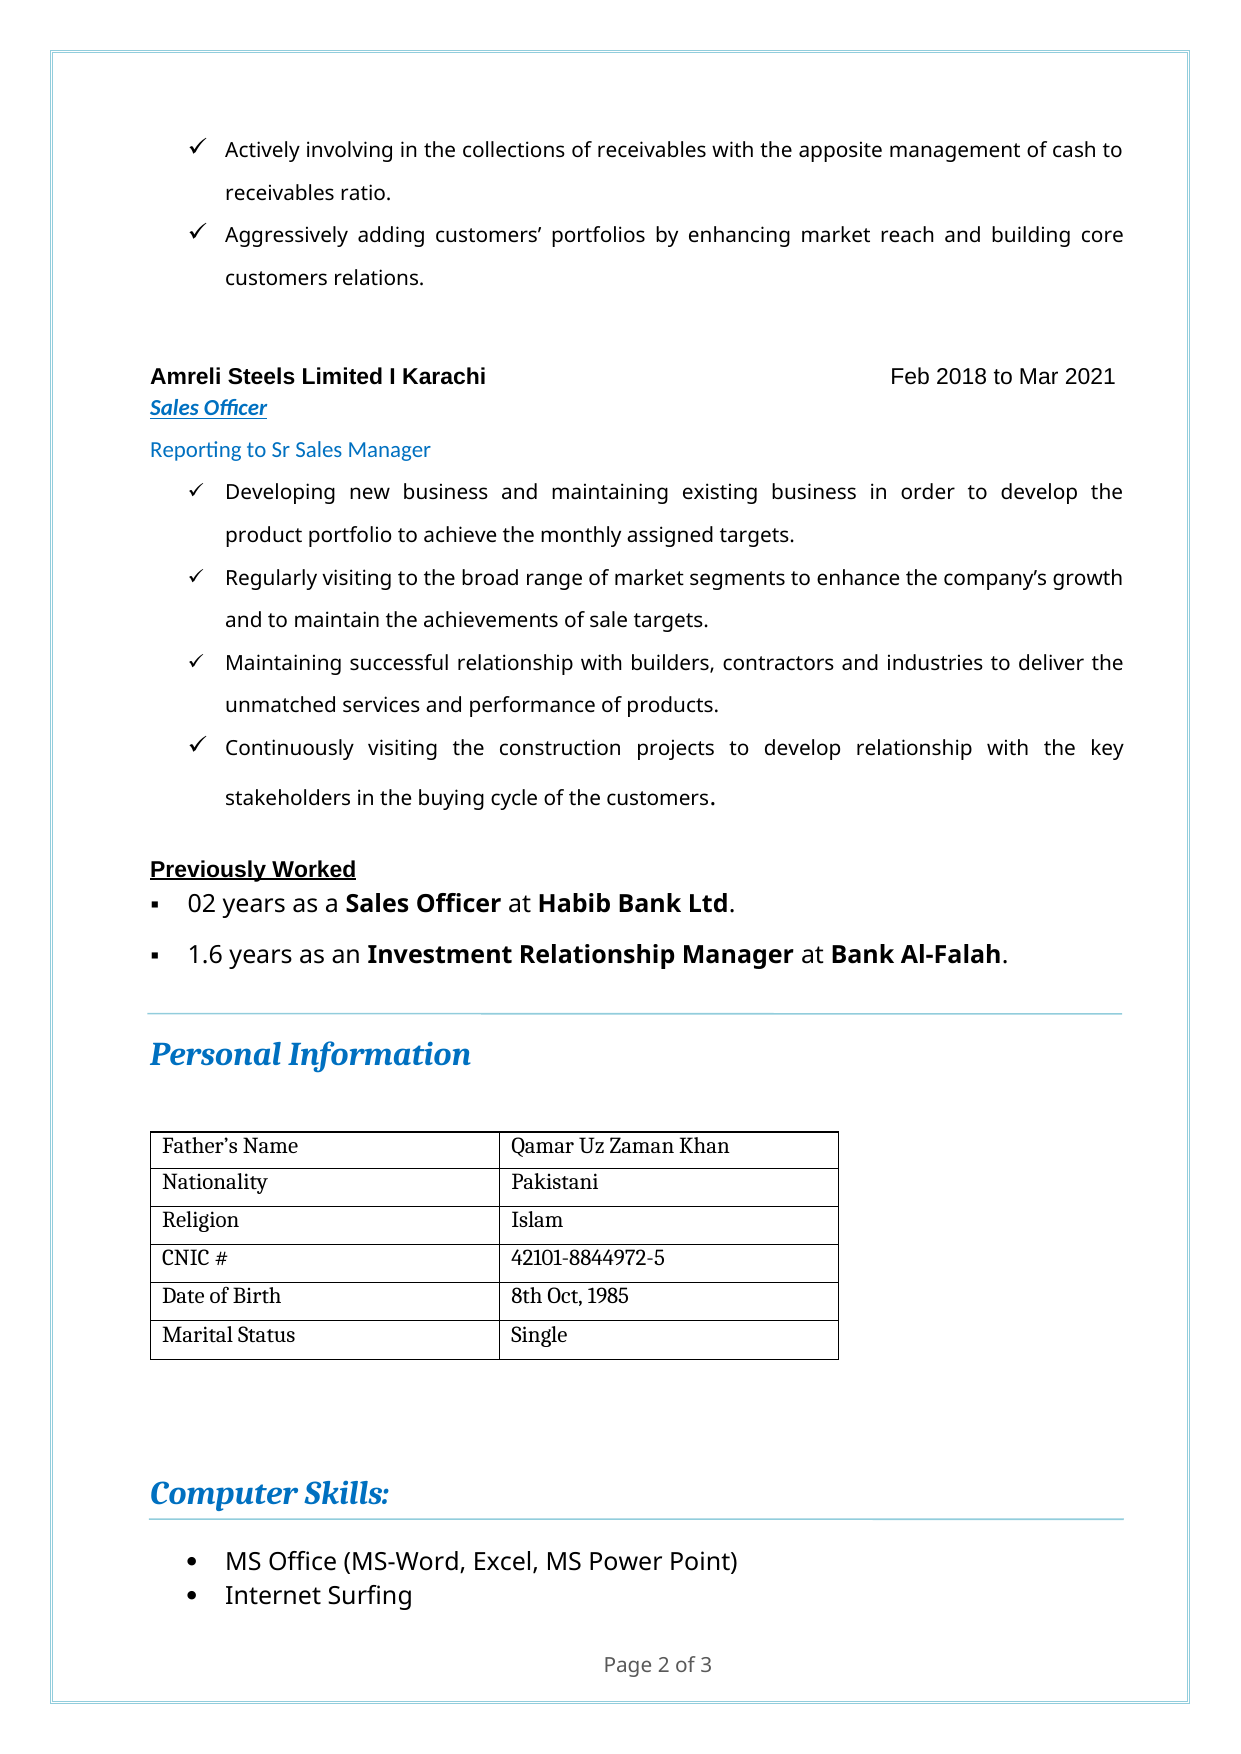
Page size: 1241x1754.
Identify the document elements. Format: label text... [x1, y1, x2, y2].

list Regularly visiting to the broad range of market segments to enhance the company’s growth and to maintain the achievements of sale targets. [187, 563, 1125, 634]
list Internet Surfing [187, 1577, 1165, 1612]
table_cell Pakistani [500, 1169, 838, 1206]
table_cell Marital Status [151, 1321, 499, 1358]
list Developing new business and maintaining existing business in order to develop the product portfolio to achieve the monthly assigned targets. [187, 477, 1125, 548]
list Continuously visiting the construction projects to develop relationship with the key stakeholders in the buying cycle of the customers. [187, 733, 1125, 813]
table_header Qamar Uz Zaman Khan [500, 1133, 838, 1167]
table_cell CNIC # [151, 1245, 499, 1282]
text Sales Officer [150, 393, 1165, 422]
list MS Office (MS-Word, Excel, MS Power Point) [187, 1543, 1165, 1577]
list Actively involving in the collections of receivables with the apposite management of cash to receivables ratio. [187, 135, 1125, 206]
text Amreli Steels Limited I Karachi Feb 2018 to Mar 2021 [150, 363, 1165, 390]
table_cell Nationality [151, 1169, 499, 1206]
list Aggressively adding customers’ portfolios by enhancing market reach and building core customers relations. [187, 220, 1125, 291]
table_cell Date of Birth [151, 1283, 499, 1320]
table_cell Islam [500, 1207, 838, 1244]
list Maintaining successful relationship with builders, contractors and industries to deliver the unmatched services and performance of products. [187, 648, 1125, 719]
list 02 years as a Sales Officer at Habib Bank Ltd. [150, 886, 1125, 920]
text Computer Skills: [150, 1474, 1165, 1513]
text Personal Information [150, 1036, 1165, 1074]
list 1.6 years as an Investment Relationship Manager at Bank Al-Falah. [150, 937, 1125, 971]
table_cell 42101-8844972-5 [500, 1245, 838, 1282]
table_cell Religion [151, 1207, 499, 1244]
table_cell Single [500, 1321, 838, 1358]
text Previously Worked [150, 856, 1125, 882]
table_cell 8th Oct, 1985 [500, 1283, 838, 1320]
table_header Father’s Name [151, 1133, 499, 1167]
text Reporting to Sr Sales Manager [150, 436, 1165, 463]
